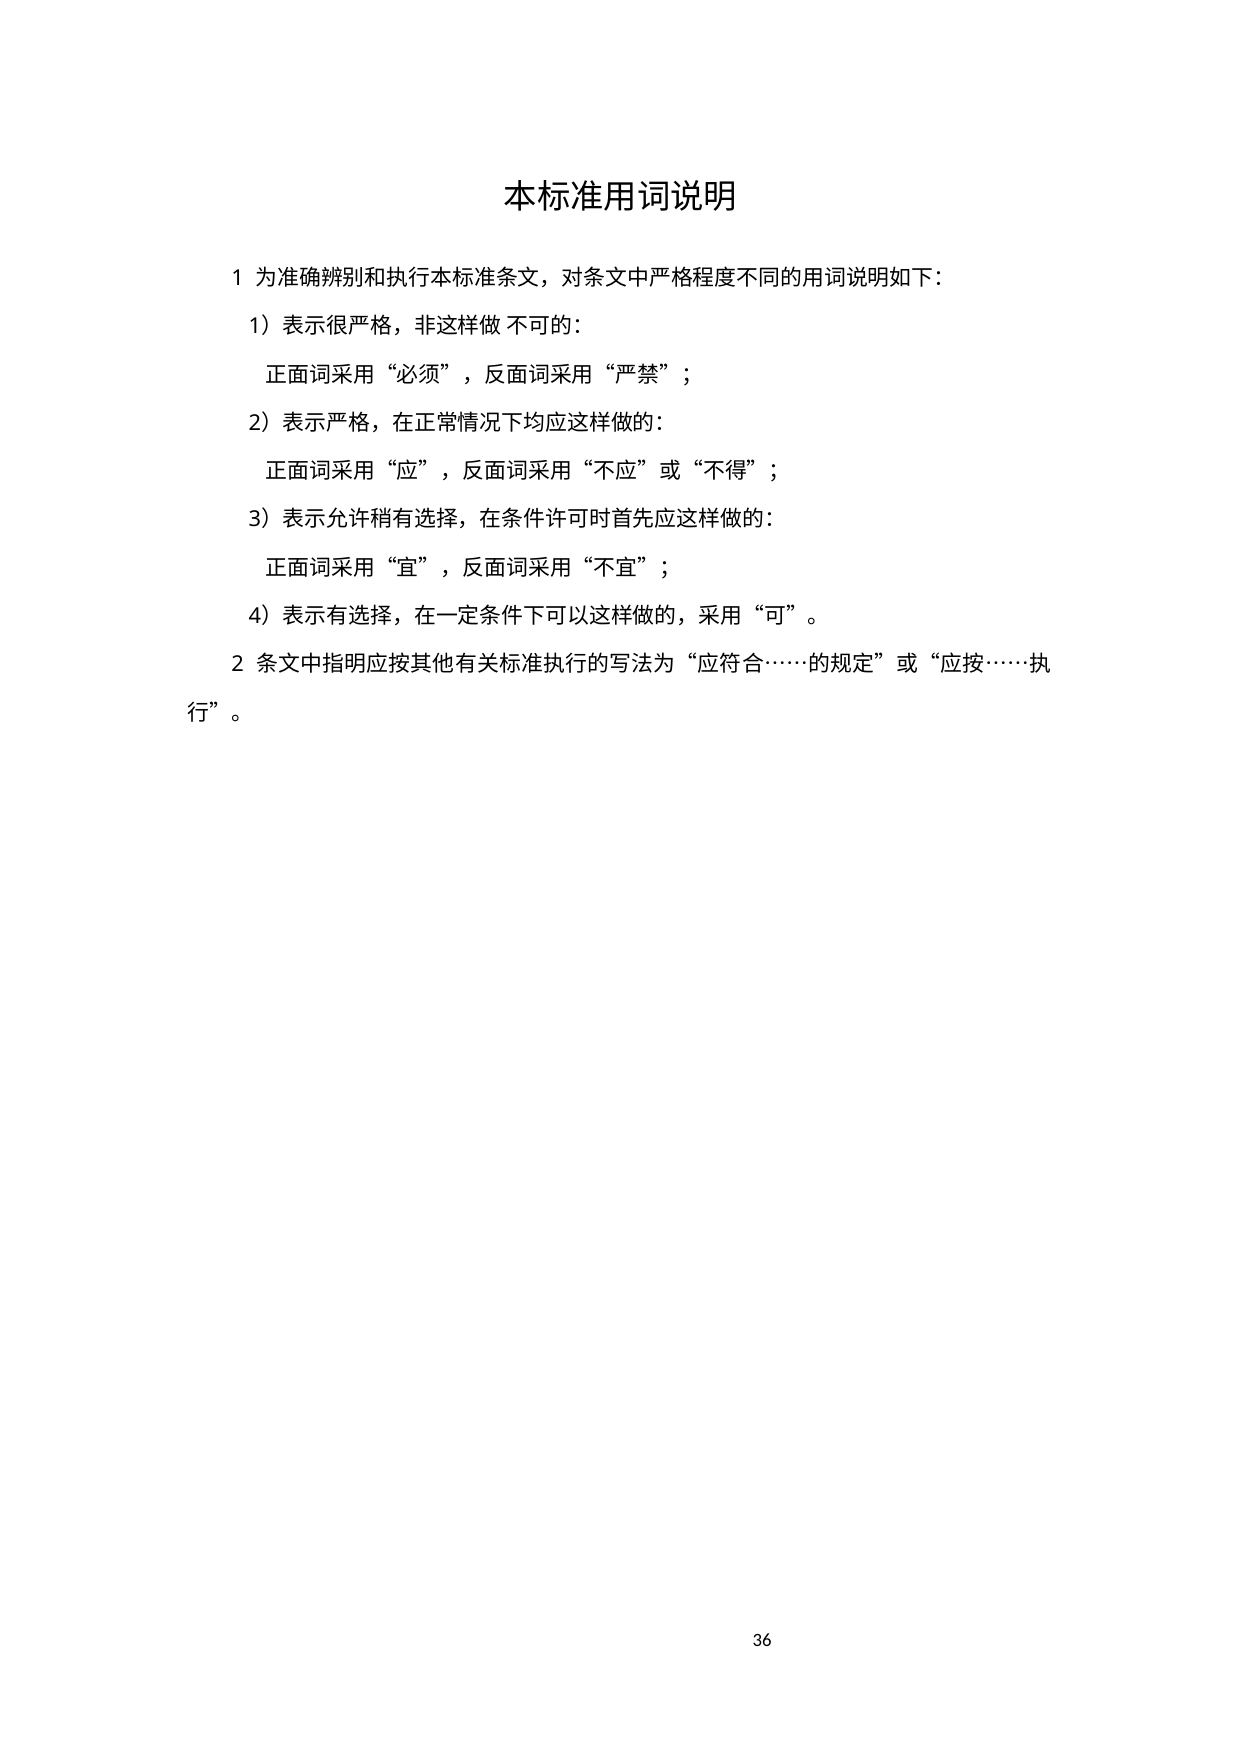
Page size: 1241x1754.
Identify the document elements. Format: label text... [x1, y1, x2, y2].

text 1 为准确辨别和执行本标准条文，对条文中严格程度不同的用词说明如下： [187, 259, 1053, 292]
text 正面词采用“应”，反面词采用“不应”或“不得”； [187, 453, 1053, 485]
text 4）表示有选择，在一定条件下可以这样做的，采用“可”。 [187, 598, 1053, 630]
text 正面词采用“必须”，反面词采用“严禁”； [187, 356, 1053, 389]
text 正面词采用“宜”，反面词采用“不宜”； [187, 549, 1053, 582]
text 1）表示很严格，非这样做 不可的： [187, 308, 1053, 340]
text 3）表示允许稍有选择，在条件许可时首先应这样做的： [187, 501, 1053, 534]
text 2 条文中指明应按其他有关标准执行的写法为“应符合……的规定”或“应按……执行”。 [187, 646, 1053, 727]
text 2）表示严格，在正常情况下均应这样做的： [187, 404, 1053, 437]
text 本标准用词说明 [187, 162, 1053, 227]
